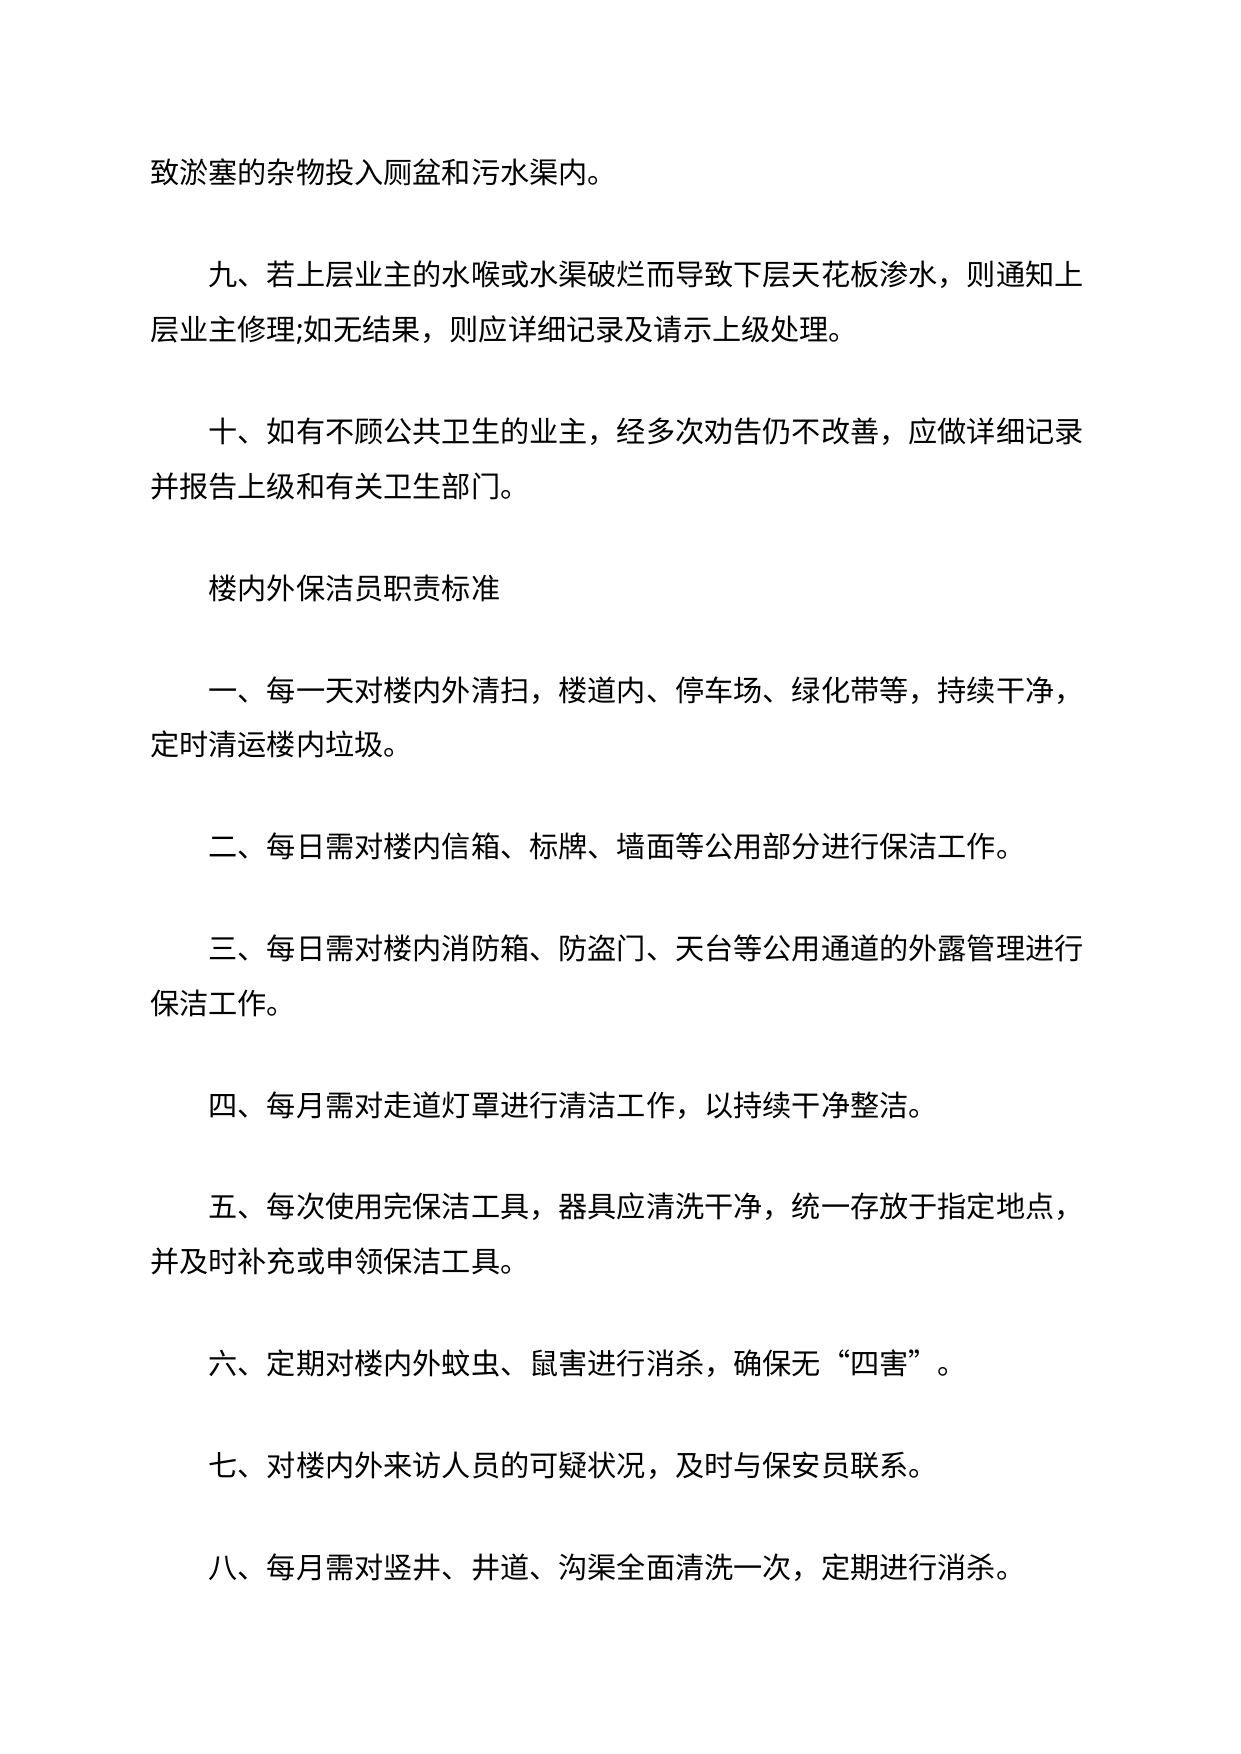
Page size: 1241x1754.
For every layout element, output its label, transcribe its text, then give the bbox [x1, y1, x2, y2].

text 九、若上层业主的水喉或水渠破烂而导致下层天花板渗水，则通知上层业主修理;如无结果，则应详细记录及请示上级处理。 [150, 252, 1090, 349]
text 七、对楼内外来访人员的可疑状况，及时与保安员联系。 [150, 1442, 1090, 1485]
text 八、每月需对竖井、井道、沟渠全面清洗一次，定期进行消杀。 [150, 1544, 1090, 1586]
text 三、每日需对楼内消防箱、防盗门、天台等公用通道的外露管理进行保洁工作。 [150, 926, 1090, 1023]
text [150, 150, 1090, 192]
text 十、如有不顾公共卫生的业主，经多次劝告仍不改善，应做详细记录并报告上级和有关卫生部门。 [150, 409, 1090, 506]
text 一、每一天对楼内外清扫，楼道内、停车场、绿化带等，持续干净，定时清运楼内垃圾。 [150, 667, 1090, 764]
text 二、每日需对楼内信箱、标牌、墙面等公用部分进行保洁工作。 [150, 824, 1090, 866]
text 六、定期对楼内外蚊虫、鼠害进行消杀，确保无“四害”。 [150, 1341, 1090, 1383]
text 四、每月需对走道灯罩进行清洁工作，以持续干净整洁。 [150, 1082, 1090, 1124]
text 楼内外保洁员职责标准 [150, 565, 1090, 608]
text 五、每次使用完保洁工具，器具应清洗干净，统一存放于指定地点，并及时补充或申领保洁工具。 [150, 1184, 1090, 1281]
